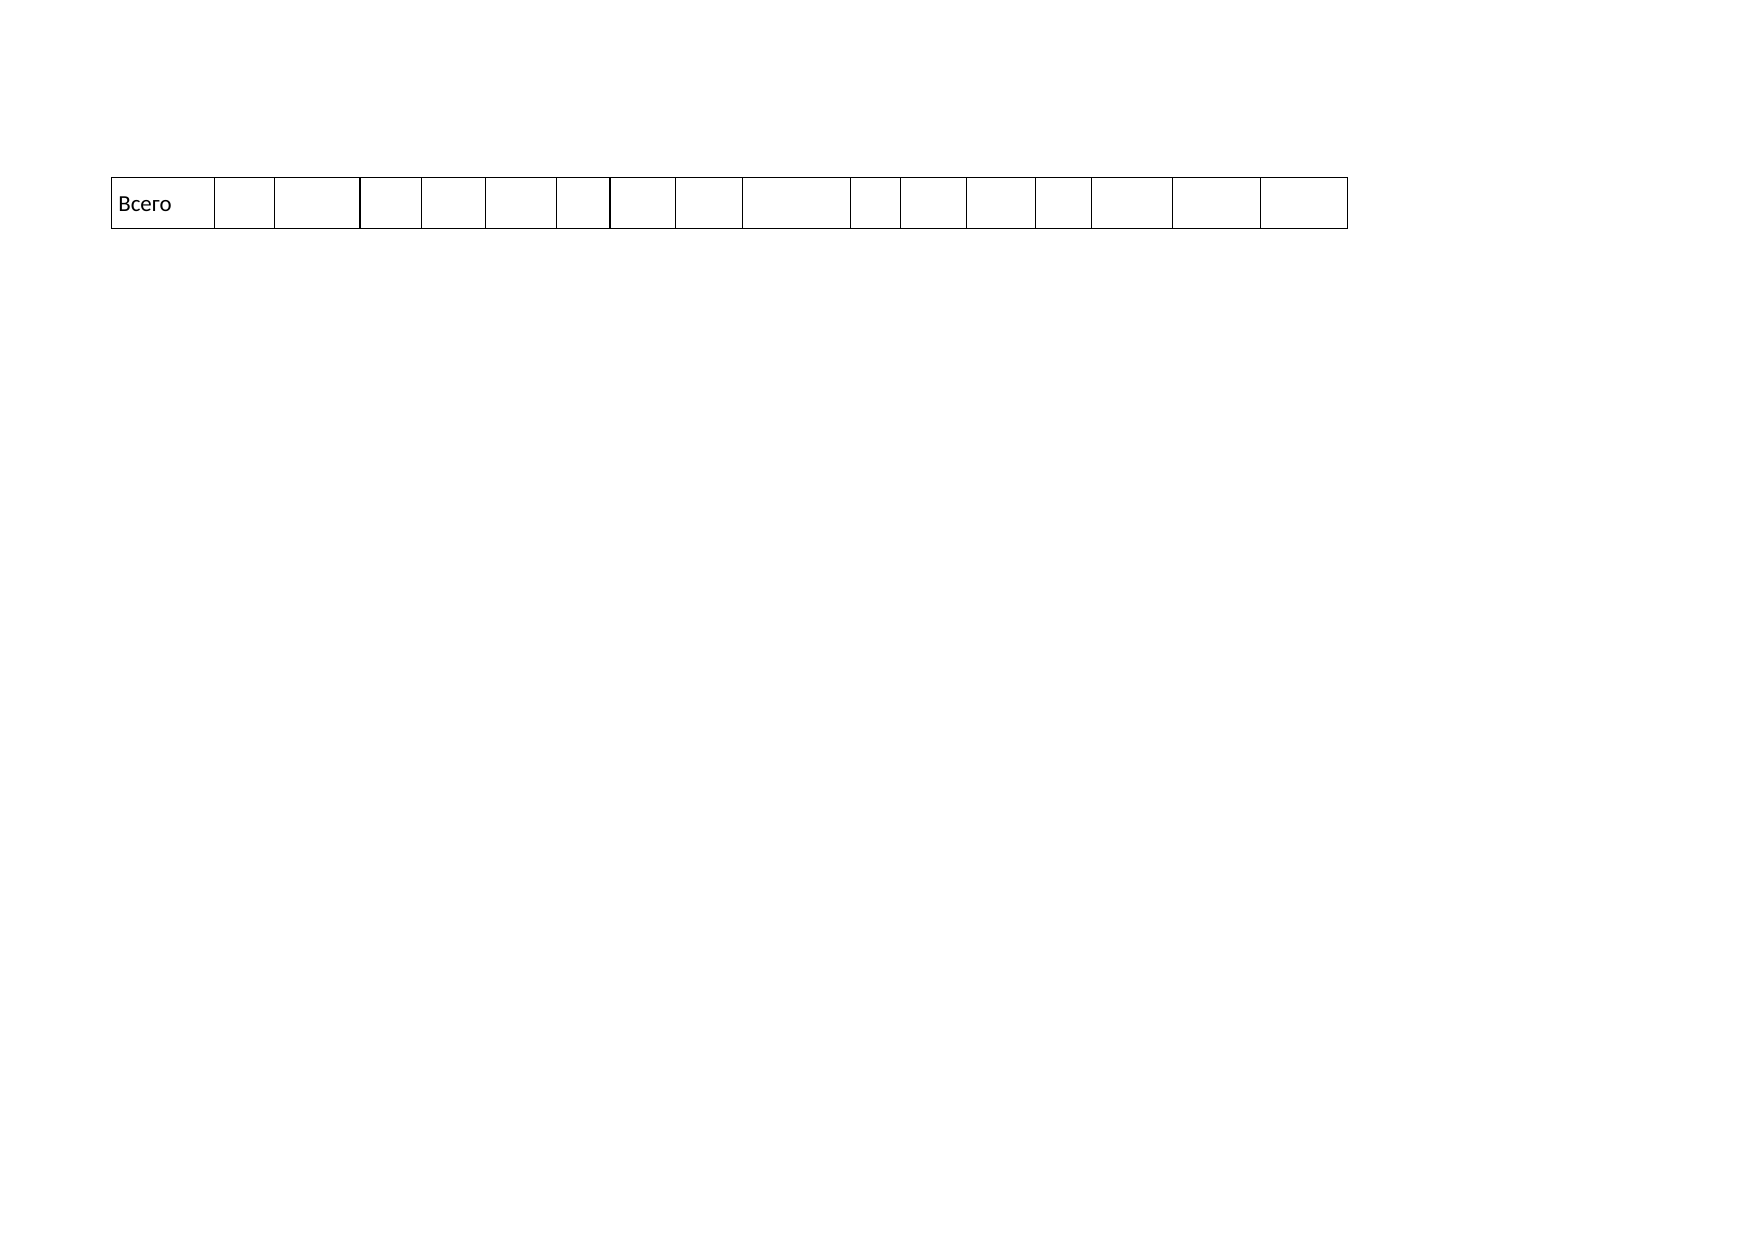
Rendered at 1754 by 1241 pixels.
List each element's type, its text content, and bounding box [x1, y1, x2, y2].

table_cell [557, 178, 609, 227]
table_cell [967, 178, 1035, 227]
table_cell [361, 178, 421, 227]
table_cell [1092, 178, 1172, 227]
table_cell [611, 178, 675, 227]
table_cell [676, 178, 742, 227]
table_cell [743, 178, 850, 227]
table_cell [851, 178, 900, 227]
table_cell [422, 178, 485, 227]
table_cell [486, 178, 556, 227]
table_cell [1261, 178, 1347, 227]
table_cell [901, 178, 966, 227]
table_cell [1173, 178, 1260, 227]
table_cell [215, 178, 274, 227]
table_cell [1036, 178, 1091, 227]
table_cell [275, 178, 359, 227]
table_cell Всего [112, 178, 214, 227]
